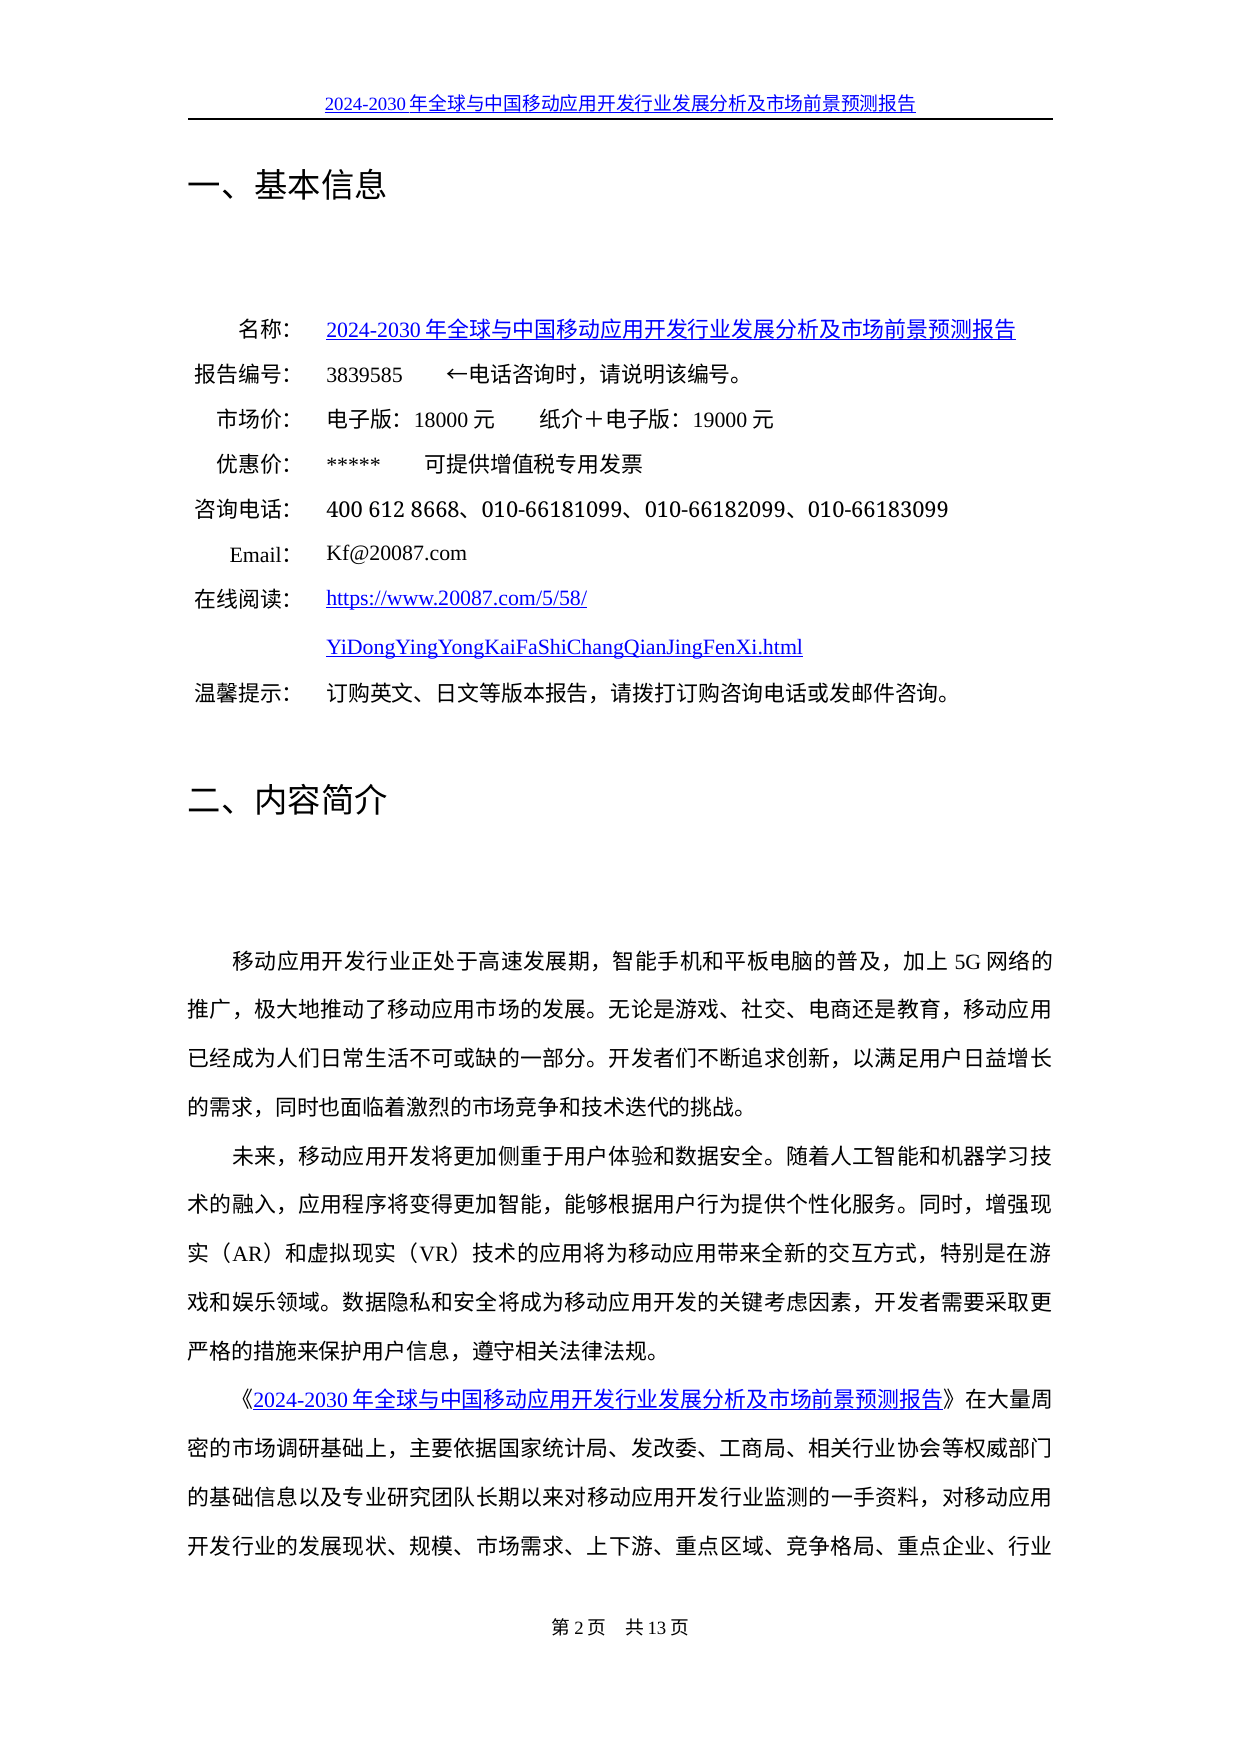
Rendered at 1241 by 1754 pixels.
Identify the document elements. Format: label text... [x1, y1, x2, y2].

table_cell 3839585 ←电话咨询时，请说明该编号。 [315, 357, 1073, 402]
table_cell 在线阅读： [167, 582, 315, 675]
title 二、内容简介 [187, 766, 1053, 831]
table_cell 订购英文、日文等版本报告，请拨打订购咨询电话或发邮件咨询。 [315, 675, 1073, 720]
table_header 2024-2030年全球与中国移动应用开发行业发展分析及市场前景预测报告 [315, 312, 1073, 357]
table_cell Kf@20087.com [315, 537, 1073, 582]
table_cell 优惠价： [167, 447, 315, 492]
table_cell ***** 可提供增值税专用发票 [315, 447, 1073, 492]
table_cell 报告编号： [167, 357, 315, 402]
table_cell 400 612 8668、010-66181099、010-66182099、010-66183099 [315, 492, 1073, 537]
table_cell [315, 582, 1073, 675]
table_cell Email： [167, 537, 315, 582]
table_cell 咨询电话： [167, 492, 315, 537]
table_cell 市场价： [167, 402, 315, 447]
table_cell 电子版：18000 元 纸介＋电子版：19000 元 [315, 402, 1073, 447]
title 一、基本信息 [187, 150, 1053, 215]
table_header 名称： [167, 312, 315, 357]
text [187, 943, 1053, 1561]
table_cell 温馨提示： [167, 675, 315, 720]
